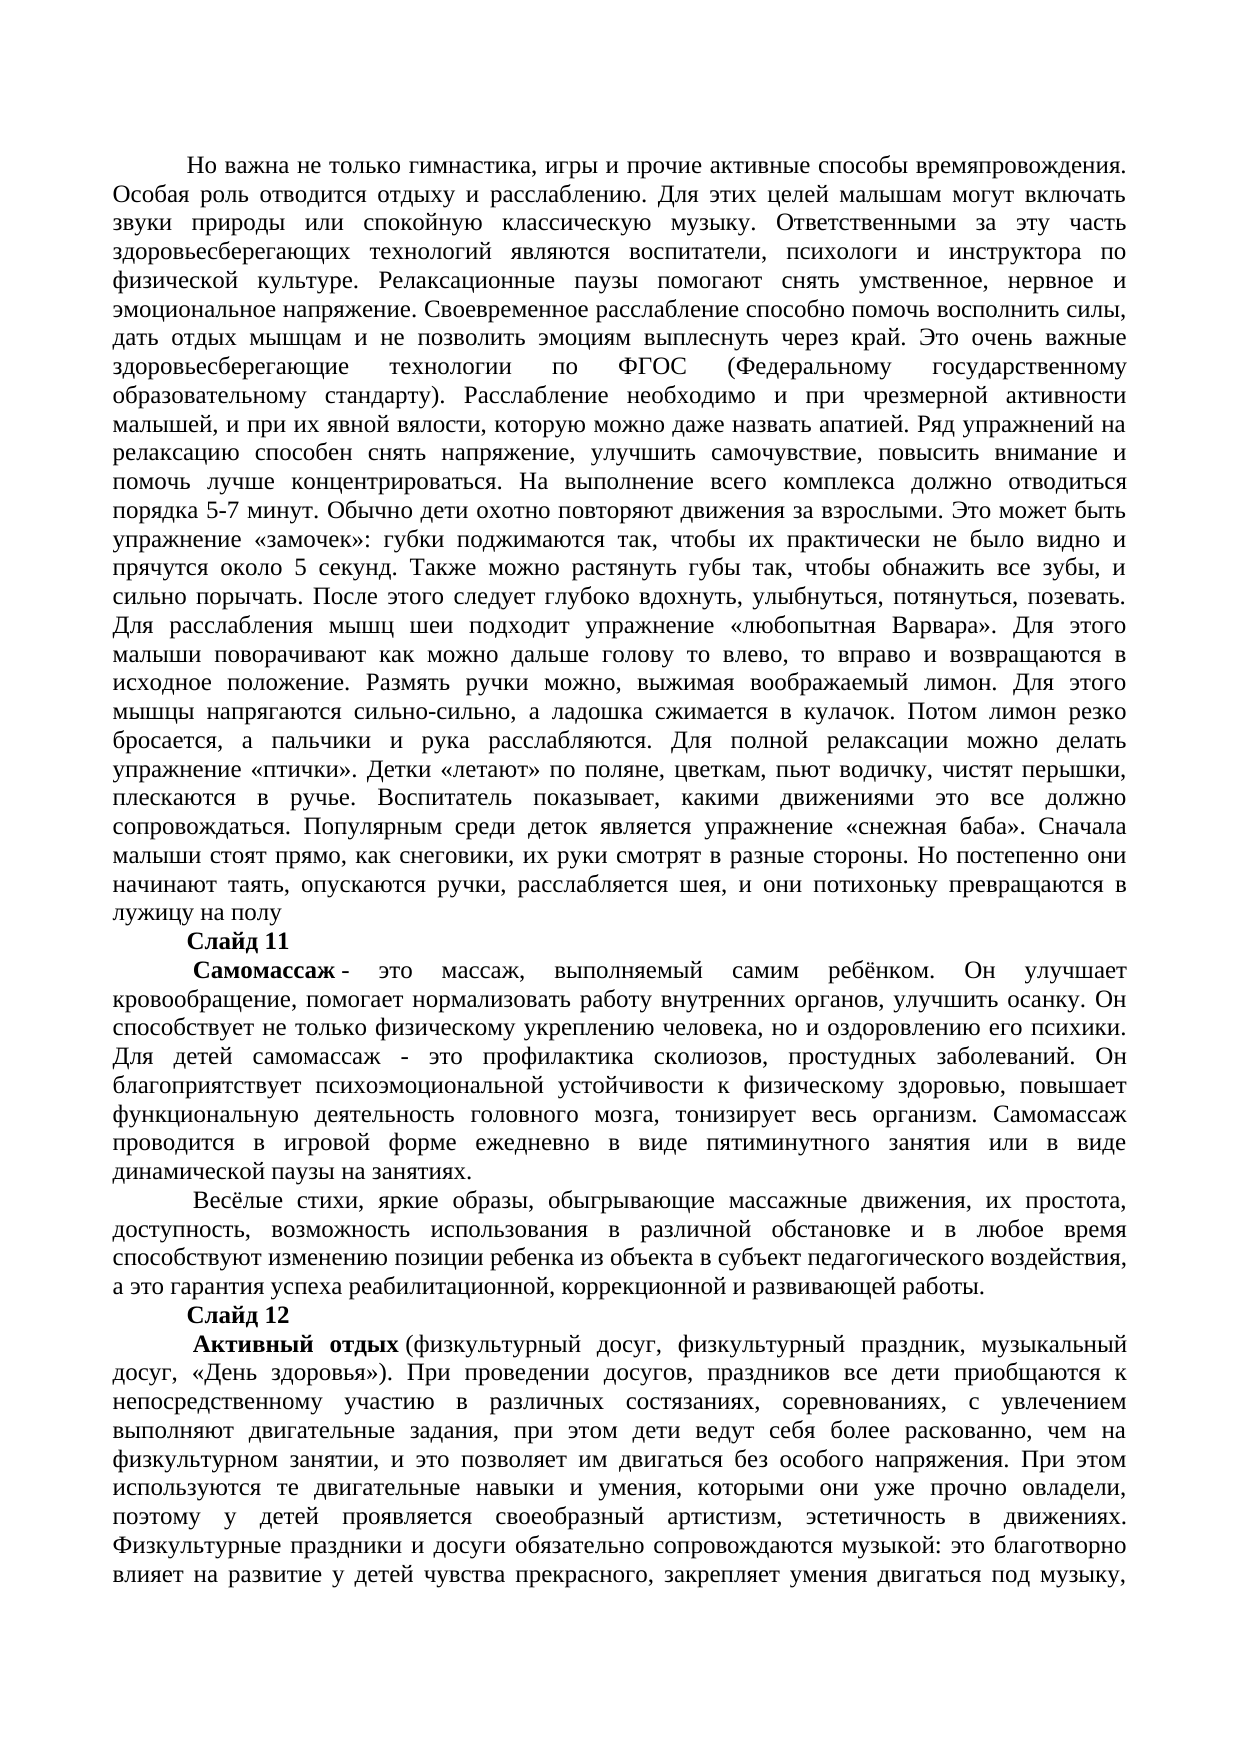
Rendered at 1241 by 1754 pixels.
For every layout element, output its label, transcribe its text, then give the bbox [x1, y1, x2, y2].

text Слайд 12 [112, 1300, 1128, 1329]
text Слайд 11 [112, 926, 1128, 955]
text Самомассаж - это массаж, выполняемый самим ребёнком. Он улучшает кровообращение, помогает нормализовать работу внутренних органов, улучшить осанку. Он способствует не только физическому укреплению человека, но и оздоровлению его психики. Для детей самомассаж - это профилактика сколиозов, простудных заболеваний. Он благоприятствует психоэмоциональной устойчивости к физическому здоровью, повышает функциональную деятельность головного мозга, тонизирует весь организм. Самомассаж проводится в игровой форме ежедневно в виде пятиминутного занятия или в виде динамической паузы на занятиях. [112, 955, 1128, 1185]
text Но важна не только гимнастика, игры и прочие активные способы времяпровождения. Особая роль отводится отдыху и расслаблению. Для этих целей малышам могут включать звуки природы или спокойную классическую музыку. Ответственными за эту часть здоровьесберегающих технологий являются воспитатели, психологи и инструктора по физической культуре. Релаксационные паузы помогают снять умственное, нервное и эмоциональное напряжение. Своевременное расслабление способно помочь восполнить силы, дать отдых мышцам и не позволить эмоциям выплеснуть через край. Это очень важные здоровьесберегающие технологии по ФГОС (Федеральному государственному образовательному стандарту). Расслабление необходимо и при чрезмерной активности малышей, и при их явной вялости, которую можно даже назвать апатией. Ряд упражнений на релаксацию способен снять напряжение, улучшить самочувствие, повысить внимание и помочь лучше концентрироваться. На выполнение всего комплекса должно отводиться порядка 5-7 минут. Обычно дети охотно повторяют движения за взрослыми. Это может быть упражнение «замочек»: губки поджимаются так, чтобы их практически не было видно и прячутся около 5 секунд. Также можно растянуть губы так, чтобы обнажить все зубы, и сильно порычать. После этого следует глубоко вдохнуть, улыбнуться, потянуться, позевать. Для расслабления мышц шеи подходит упражнение «любопытная Варвара». Для этого малыши поворачивают как можно дальше голову то влево, то вправо и возвращаются в исходное положение. Размять ручки можно, выжимая воображаемый лимон. Для этого мышцы напрягаются сильно-сильно, а ладошка сжимается в кулачок. Потом лимон резко бросается, а пальчики и рука расслабляются. Для полной релаксации можно делать упражнение «птички». Детки «летают» по поляне, цветкам, пьют водичку, чистят перышки, плескаются в ручье. Воспитатель показывает, какими движениями это все должно сопровождаться. Популярным среди деток является упражнение «снежная баба». Сначала малыши стоят прямо, как снеговики, их руки смотрят в разные стороны. Но постепенно они начинают таять, опускаются ручки, расслабляется шея, и они потихоньку превращаются в лужицу на полу [112, 150, 1128, 926]
text Весёлые стихи, яркие образы, обыгрывающие массажные движения, их простота, доступность, возможность использования в различной обстановке и в любое время способствуют изменению позиции ребенка из объекта в субъект педагогического воздействия, а это гарантия успеха реабилитационной, коррекционной и развивающей работы. [112, 1185, 1128, 1300]
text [112, 1329, 1128, 1587]
